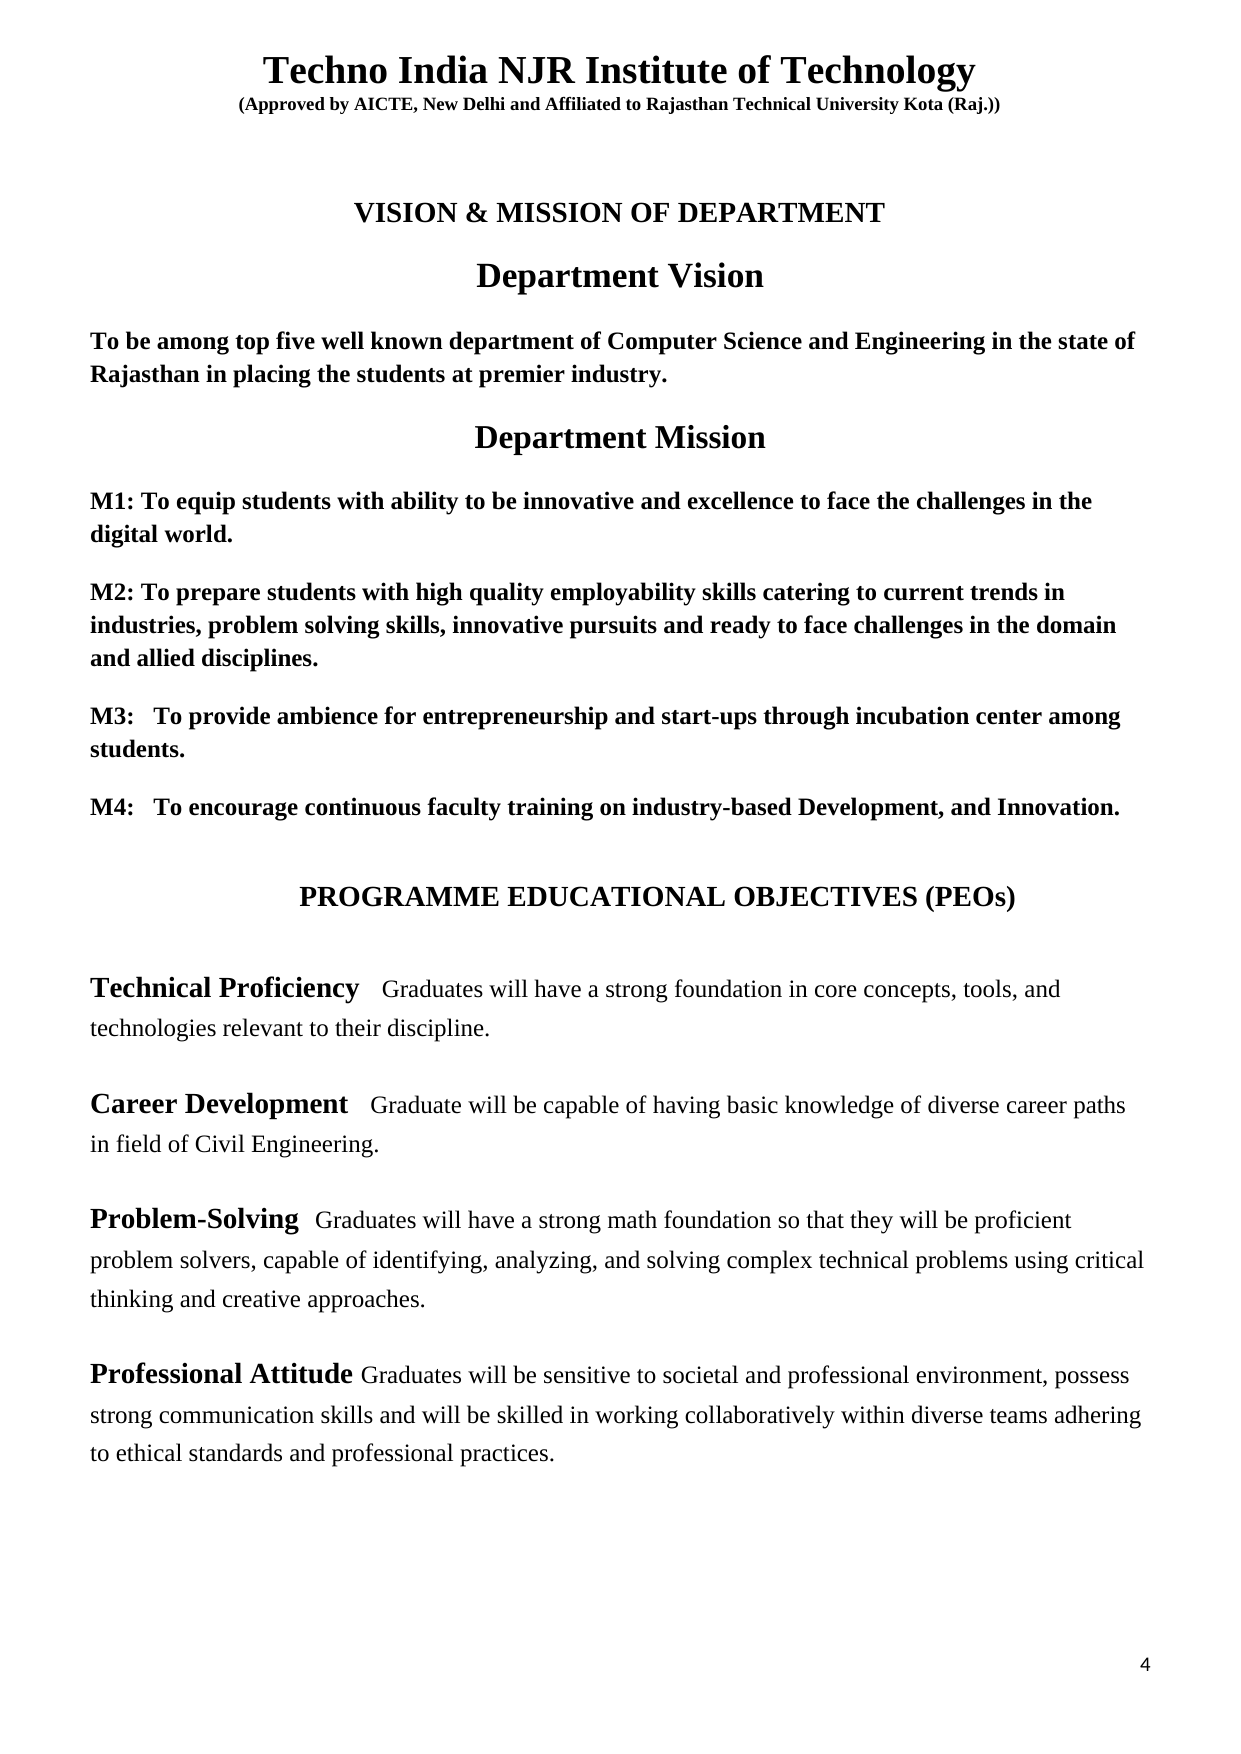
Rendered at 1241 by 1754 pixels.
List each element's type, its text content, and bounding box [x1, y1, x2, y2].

text PROGRAMME EDUCATIONAL OBJECTIVES (PEOs) [90, 879, 1150, 913]
text M2: To prepare students with high quality employability skills catering to current trends in industries, problem solving skills, innovative pursuits and ready to face challenges in the domain and allied disciplines. [90, 577, 1150, 672]
text Professional Attitude Graduates will be sensitive to societal and professional environment, possess strong communication skills and will be skilled in working collaboratively within diverse teams adhering to ethical standards and professional practices. [90, 1356, 1150, 1467]
text M1: To equip students with ability to be innovative and excellence to face the challenges in the digital world. [90, 486, 1150, 548]
text Career Development Graduate will be capable of having basic knowledge of diverse career paths in field of Civil Engineering. [90, 1086, 1150, 1158]
text M4: To encourage continuous faculty training on industry-based Development, and Innovation. [90, 792, 1150, 821]
text Department Mission [90, 417, 1150, 455]
text To be among top five well known department of Computer Science and Engineering in the state of Rajasthan in placing the students at premier industry. [90, 326, 1150, 388]
text Department Vision [90, 254, 1150, 295]
text M3: To provide ambience for entrepreneurship and start-ups through incubation center among students. [90, 701, 1150, 763]
text Technical Proficiency Graduates will have a strong foundation in core concepts, tools, and technologies relevant to their discipline. [90, 970, 1150, 1042]
text VISION & MISSION OF DEPARTMENT [90, 195, 1149, 229]
text Problem-Solving Graduates will have a strong math foundation so that they will be proficient problem solvers, capable of identifying, analyzing, and solving complex technical problems using critical thinking and creative approaches. [90, 1202, 1150, 1313]
